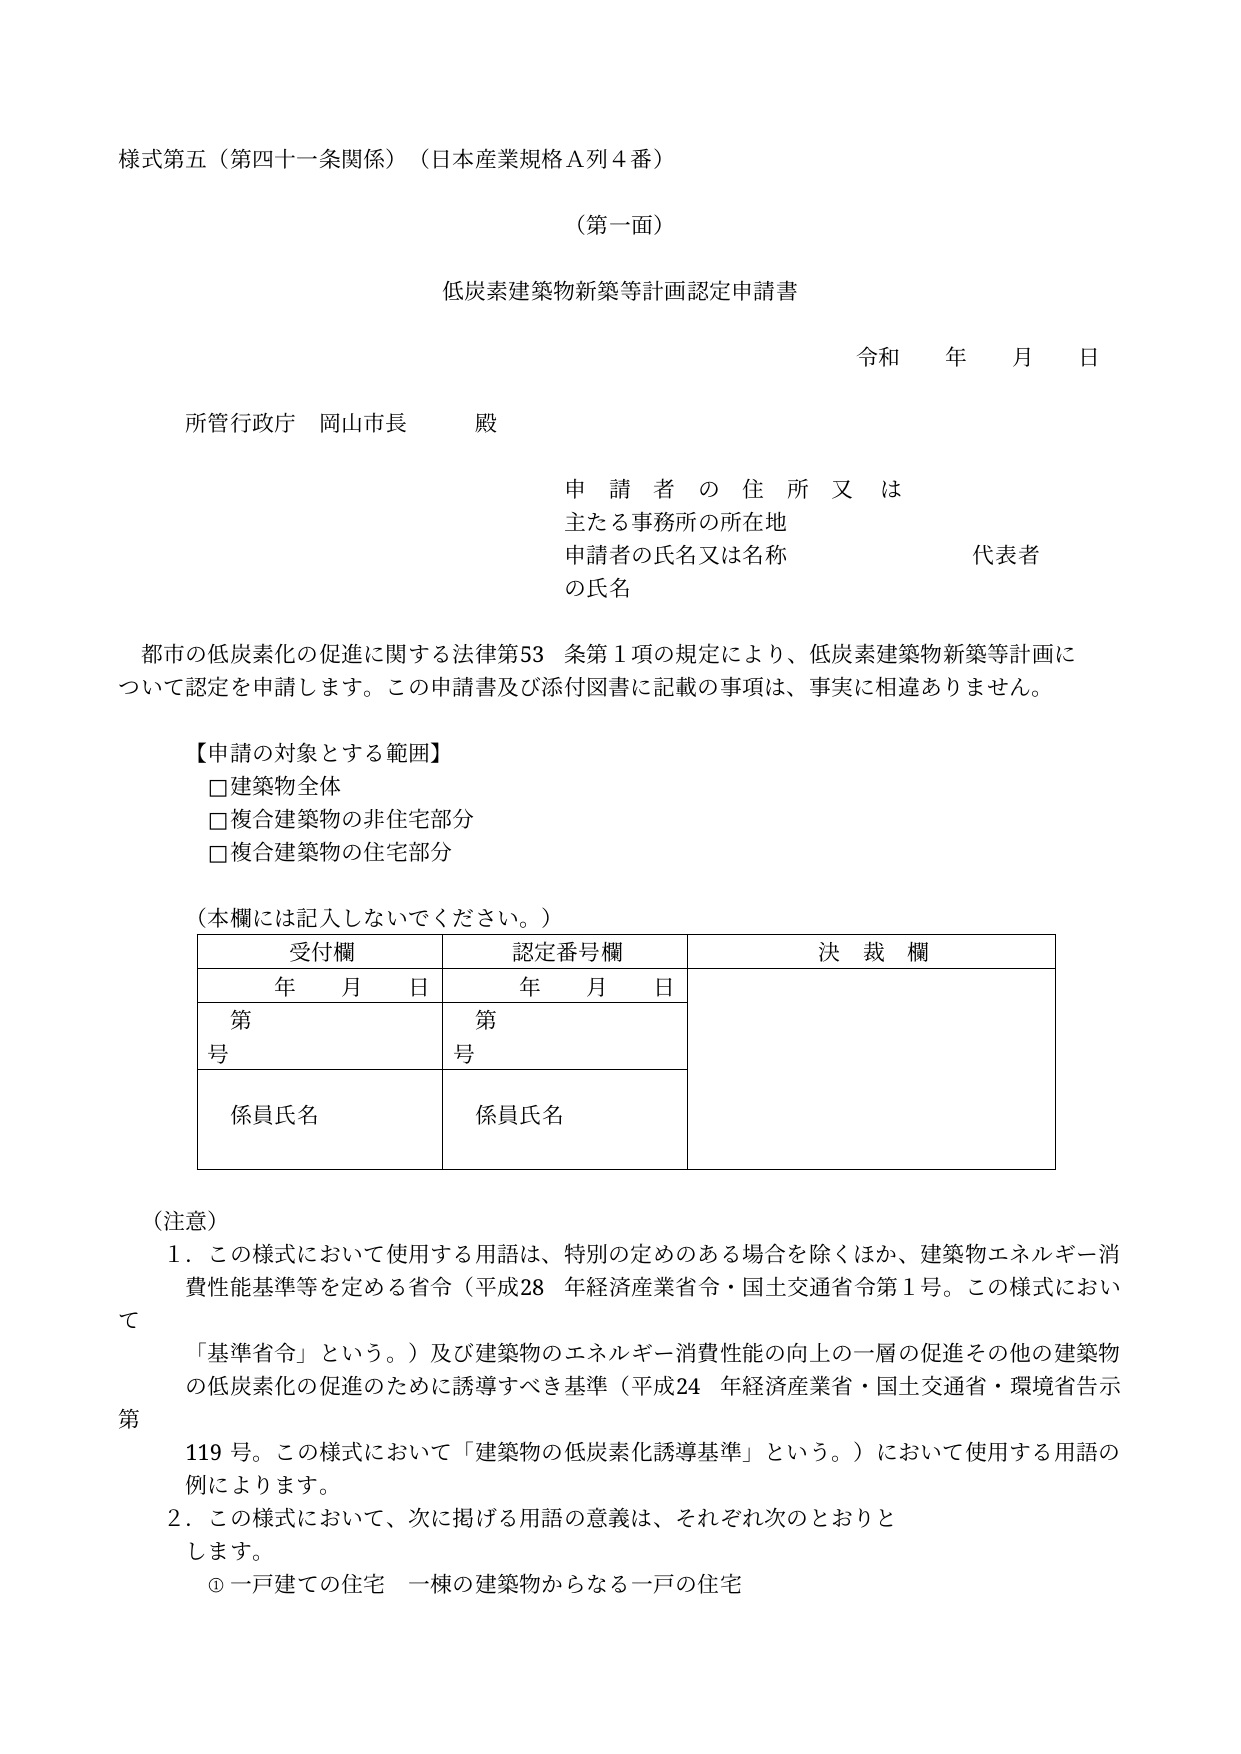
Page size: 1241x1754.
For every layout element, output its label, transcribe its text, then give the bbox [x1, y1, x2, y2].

text 様式第五（第四十一条関係）（日本産業規格Ａ列４番） [118, 141, 1122, 174]
text □複合建築物の非住宅部分 [200, 802, 1122, 835]
text 申請者の住所又は 主たる事務所の所在地 [564, 472, 1041, 538]
table_cell 年 月 日 [198, 969, 442, 1002]
table_header 受付欄 [198, 935, 442, 968]
text 申請者の氏名又は名称 代表者の氏名 [564, 538, 1041, 604]
text 令和 年 月 日 [118, 339, 1101, 372]
text ①一戸建ての住宅 一棟の建築物からなる一戸の住宅 [192, 1566, 1122, 1599]
text 費性能基準等を定める省令（平成28年経済産業省令・国土交通省令第１号。この様式において [118, 1269, 1122, 1335]
table_cell 係員氏名 [198, 1070, 442, 1169]
text （注意） [118, 1203, 1122, 1236]
text □複合建築物の住宅部分 [200, 835, 1122, 868]
text （第一面） [118, 207, 1122, 240]
text します。 [118, 1533, 1122, 1566]
text １．この様式において使用する用語は、特別の定めのある場合を除くほか、建築物エネルギー消 [163, 1236, 1122, 1269]
text 低炭素建築物新築等計画認定申請書 [118, 273, 1122, 306]
table_cell 年 月 日 [443, 969, 687, 1002]
table_cell 係員氏名 [443, 1070, 687, 1169]
table_cell [688, 969, 1055, 1169]
table_header 認定番号欄 [443, 935, 687, 968]
table_cell 第 号 [198, 1003, 442, 1069]
table_header 決 裁 欄 [688, 935, 1055, 968]
text 所管行政庁 岡山市長 殿 [118, 406, 1122, 438]
text の低炭素化の促進のために誘導すべき基準（平成24年経済産業省・国土交通省・環境省告示第 [118, 1368, 1122, 1434]
text 【申請の対象とする範囲】 [177, 736, 1122, 769]
table_cell 第 号 [443, 1003, 687, 1069]
text 「基準省令」という。）及び建築物のエネルギー消費性能の向上の一層の促進その他の建築物 [118, 1335, 1122, 1368]
text 119号。この様式において「建築物の低炭素化誘導基準」という。）において使用する用語の [118, 1434, 1122, 1467]
text □建築物全体 [200, 769, 1122, 802]
text 都市の低炭素化の促進に関する法律第53条第１項の規定により、低炭素建築物新築等計画に ついて認定を申請します。この申請書及び添付図書に記載の事項は、事実に相違ありません。 [118, 637, 1122, 703]
text （本欄には記入しないでください。） [177, 901, 1122, 934]
text ２．この様式において、次に掲げる用語の意義は、それぞれ次のとおりと [118, 1500, 1122, 1533]
text 例によります。 [118, 1467, 1122, 1500]
